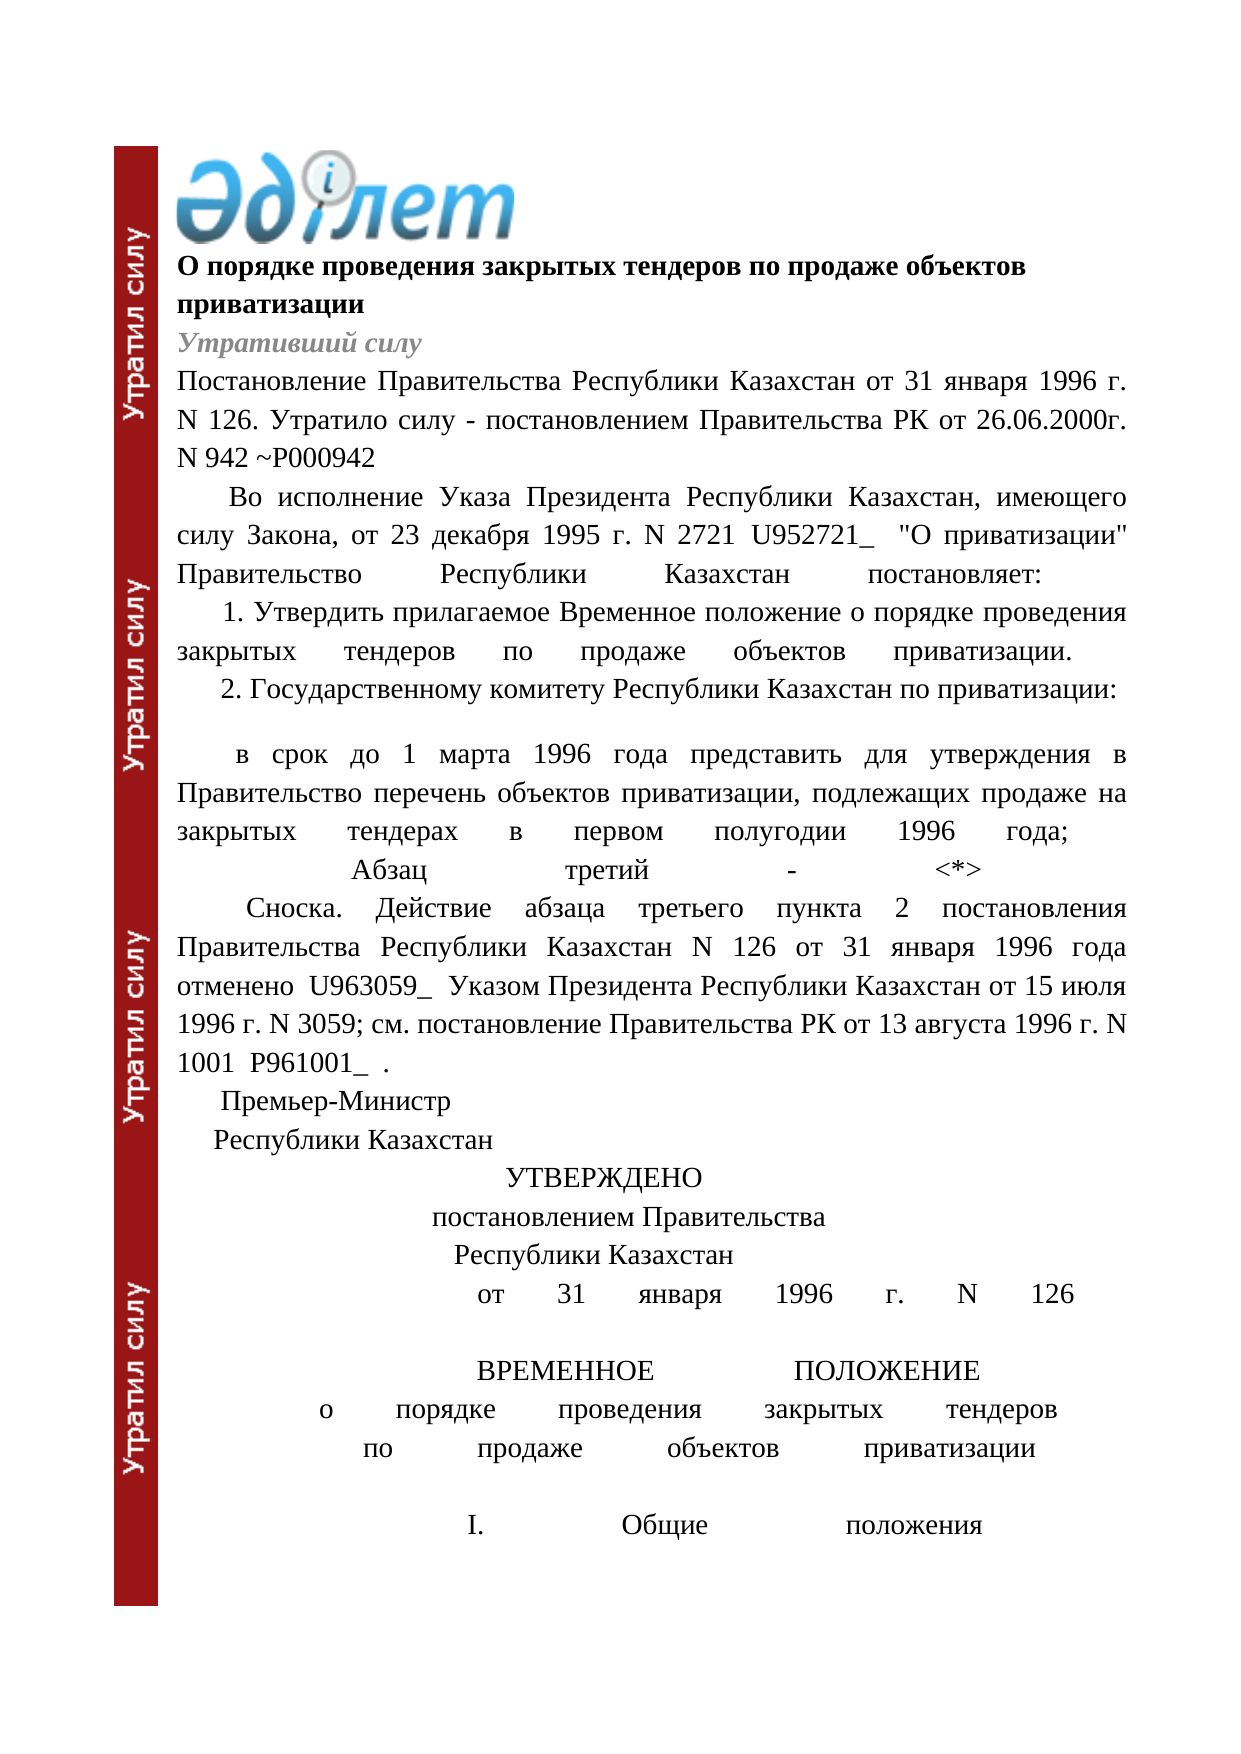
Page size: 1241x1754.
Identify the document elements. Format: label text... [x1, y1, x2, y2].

picture [114, 1502, 158, 1507]
picture [114, 1194, 158, 1199]
text ВРЕМЕННОЕ ПОЛОЖЕНИЕ о порядке проведения закрытых тендеров по продаже объектов приватизации [112, 1353, 1128, 1502]
picture [114, 320, 158, 325]
picture [114, 1348, 158, 1353]
text от 31 января 1996 г. N 126 [112, 1276, 1128, 1348]
text Республики Казахстан [112, 1122, 1128, 1155]
text постановлением Правительства [112, 1199, 1128, 1232]
picture [114, 146, 158, 248]
text УТВЕРЖДЕНО [112, 1160, 1128, 1194]
picture [114, 1232, 158, 1237]
text О порядке проведения закрытых тендеров по продаже объектов приватизации [112, 248, 1128, 320]
picture [176, 150, 515, 244]
text I. Общие положения [112, 1507, 1128, 1579]
picture [114, 1117, 158, 1122]
picture [114, 1271, 158, 1276]
picture [114, 1078, 158, 1083]
picture [114, 358, 158, 363]
text Во исполнение Указа Президента Республики Казахстан, имеющего силу Закона, от 23 декабря 1995 г. N 2721 U952721_ "О приватизации" Правительство Республики Казахстан постановляет: 1. Утвердить прилагаемое Временное положение о порядке проведения закрытых тендеров по продаже объектов приватизации. 2. Государственному комитету Республики Казахстан по приватизации: в срок до 1 марта 1996 года представить для утверждения в Правительство перечень объектов приватизации, подлежащих продаже на закрытых тендерах в первом полугодии 1996 года; Абзац третий - <*> Сноска. Действие абзаца третьего пункта 2 постановления Правительства Республики Казахстан N 126 от 31 января 1996 года отменено U963059_ Указом Президента Республики Казахстан от 15 июля 1996 г. N 3059; см. постановление Правительства РК от 13 августа 1996 г. N 1001 P961001_ . [112, 479, 1128, 1078]
text Республики Казахстан [112, 1237, 1128, 1271]
picture [114, 1155, 158, 1160]
picture [114, 1579, 158, 1606]
text Постановление Правительства Республики Казахстан от 31 января 1996 г. N 126. Утратило силу - постановлением Правительства РК от 26.06.2000г. N 942 ~P000942 [112, 363, 1128, 474]
text Премьер-Министр [112, 1083, 1128, 1117]
picture [114, 474, 158, 479]
text Утративший силу [112, 325, 1128, 358]
